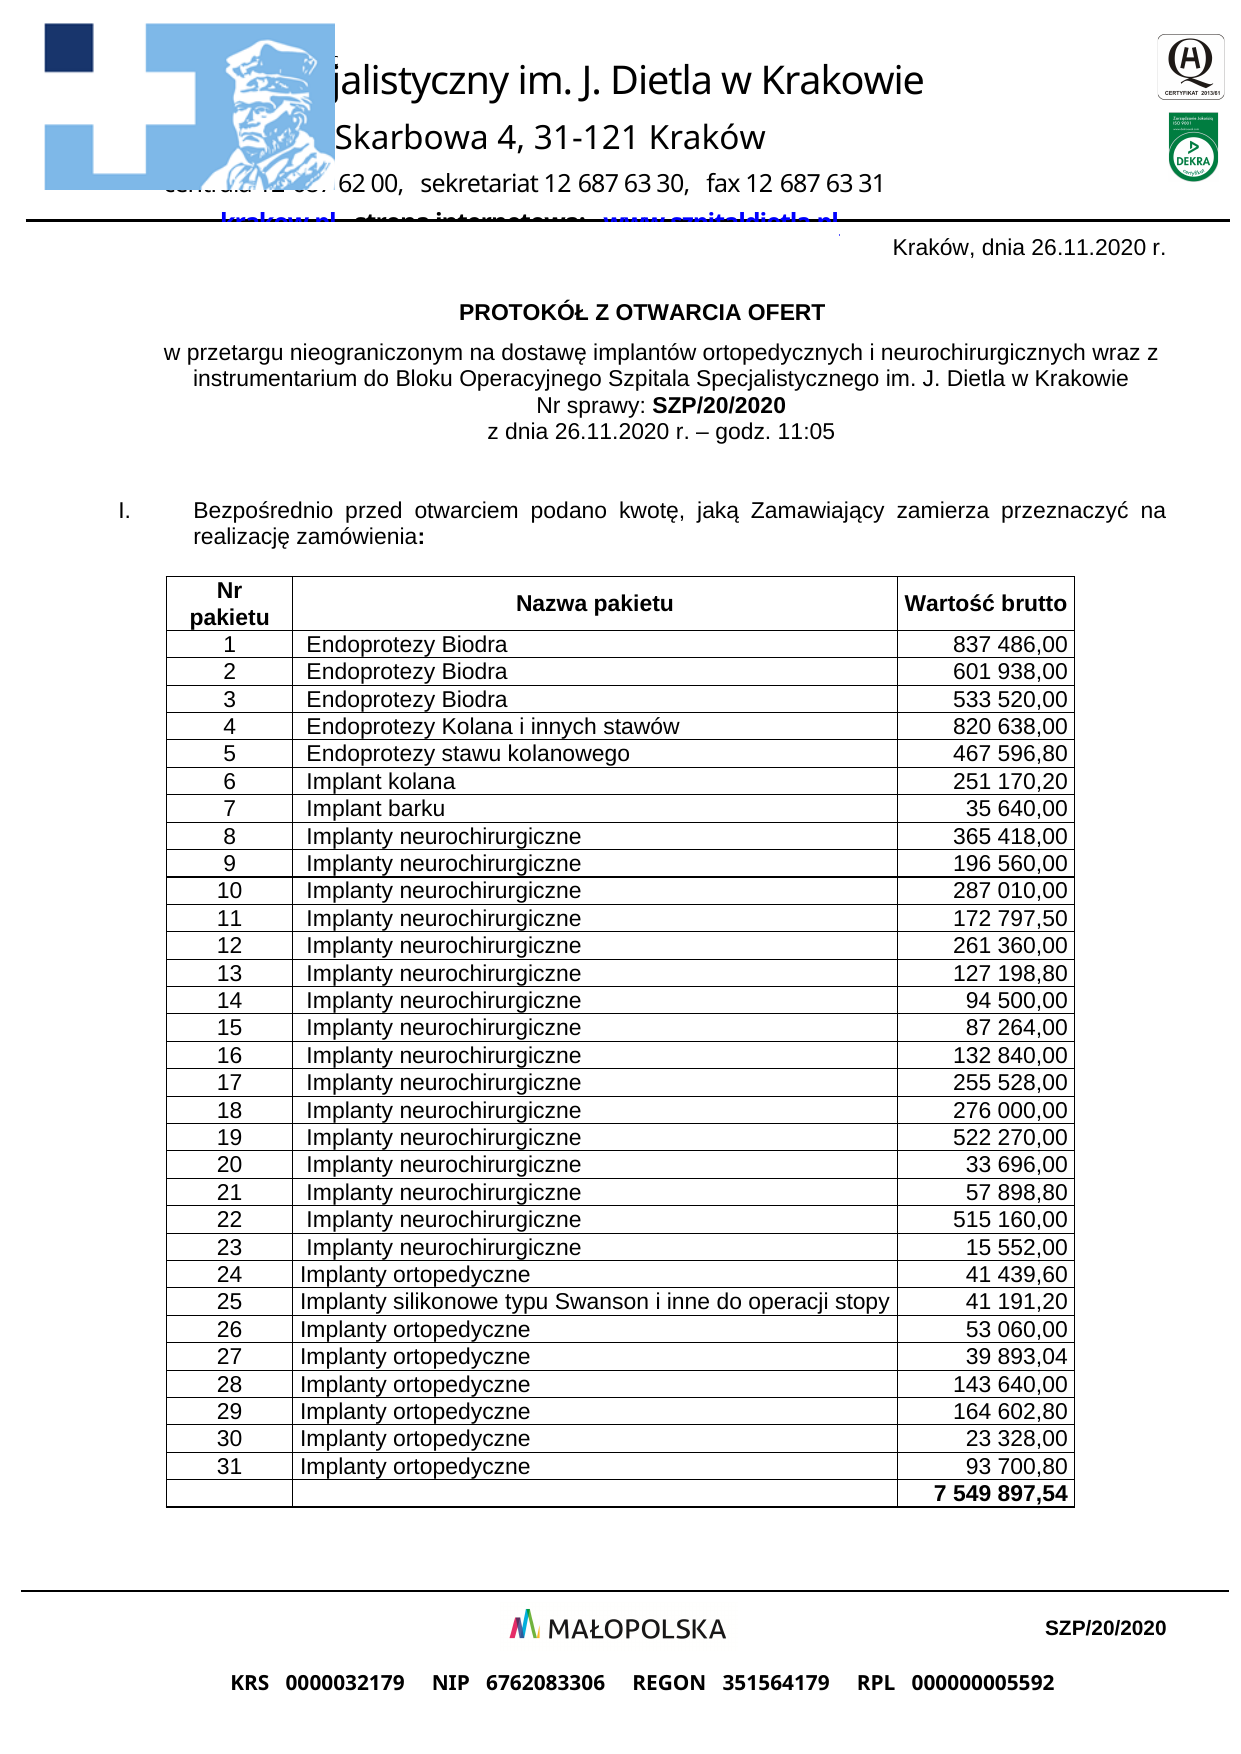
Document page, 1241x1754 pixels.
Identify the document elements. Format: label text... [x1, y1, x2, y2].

table_header Nazwa pakietu [293, 577, 897, 630]
table_cell 16 [167, 1042, 292, 1068]
table_cell Implanty neurochirurgiczne [293, 1097, 897, 1123]
table_cell 5 [167, 740, 292, 767]
table_cell 10 [167, 878, 292, 904]
table_cell Endoprotezy stawu kolanowego [293, 740, 897, 767]
table_cell 28 [167, 1371, 292, 1397]
table_cell 26 [167, 1316, 292, 1342]
table_cell 31 [167, 1453, 292, 1479]
table_cell 20 [167, 1151, 292, 1178]
subtitle PROTOKÓŁ Z OTWARCIA OFERT [118, 299, 1166, 326]
table_cell Implanty neurochirurgiczne [293, 905, 897, 931]
table_cell Implanty ortopedyczne [293, 1398, 897, 1424]
table_cell 13 [167, 960, 292, 986]
table_cell 33 696,00 [898, 1151, 1074, 1178]
table_cell 127 198,80 [898, 960, 1074, 986]
table_cell Endoprotezy Biodra [293, 631, 897, 657]
picture [1157, 34, 1225, 100]
text Kraków, dnia 26.11.2020 r. [118, 233, 1166, 260]
text z dnia 26.11.2020 r. – godz. 11:05 [156, 418, 1166, 444]
table_cell Endoprotezy Biodra [293, 686, 897, 712]
table_cell [167, 1480, 292, 1506]
table_cell 522 270,00 [898, 1124, 1074, 1150]
table_cell Implanty neurochirurgiczne [293, 1042, 897, 1068]
table_cell 87 264,00 [898, 1014, 1074, 1041]
table_cell 1 [167, 631, 292, 657]
table_cell Implanty neurochirurgiczne [293, 932, 897, 958]
table_cell 23 [167, 1234, 292, 1260]
table_cell 143 640,00 [898, 1371, 1074, 1397]
table_cell Implant barku [293, 795, 897, 822]
table_cell Implanty neurochirurgiczne [293, 1206, 897, 1232]
table_cell Implanty ortopedyczne [293, 1261, 897, 1287]
table_cell 8 [167, 823, 292, 849]
table_cell Implanty neurochirurgiczne [293, 878, 897, 904]
table_cell 837 486,00 [898, 631, 1074, 657]
table_cell 172 797,50 [898, 905, 1074, 931]
text Nr sprawy: SZP/20/2020 [156, 392, 1166, 418]
table_cell 14 [167, 987, 292, 1013]
table_cell Implanty ortopedyczne [293, 1343, 897, 1369]
table_cell 515 160,00 [898, 1206, 1074, 1232]
table_cell Implanty ortopedyczne [293, 1425, 897, 1452]
table_cell 94 500,00 [898, 987, 1074, 1013]
table_cell Endoprotezy Biodra [293, 658, 897, 684]
table_cell Implanty neurochirurgiczne [293, 823, 897, 849]
table_cell 467 596,80 [898, 740, 1074, 767]
table_cell 11 [167, 905, 292, 931]
table_cell 15 [167, 1014, 292, 1041]
table_header Wartość brutto [898, 577, 1074, 630]
table_cell 251 170,20 [898, 768, 1074, 794]
table_cell 41 439,60 [898, 1261, 1074, 1287]
table_cell 27 [167, 1343, 292, 1369]
table_cell 41 191,20 [898, 1288, 1074, 1315]
table_cell 22 [167, 1206, 292, 1232]
table_cell 15 552,00 [898, 1234, 1074, 1260]
table_cell Endoprotezy Kolana i innych stawów [293, 713, 897, 739]
picture [1168, 112, 1219, 182]
table_cell 30 [167, 1425, 292, 1452]
table_cell 12 [167, 932, 292, 958]
table_cell 18 [167, 1097, 292, 1123]
table_cell 23 328,00 [898, 1425, 1074, 1452]
table_cell 39 893,04 [898, 1343, 1074, 1369]
table_cell 7 [167, 795, 292, 822]
table_cell 820 638,00 [898, 713, 1074, 739]
table_cell Implanty neurochirurgiczne [293, 987, 897, 1013]
table_cell Implanty neurochirurgiczne [293, 1069, 897, 1096]
table_cell Implanty neurochirurgiczne [293, 960, 897, 986]
table_cell 164 602,80 [898, 1398, 1074, 1424]
table_cell 21 [167, 1179, 292, 1205]
table_cell Implanty silikonowe typu Swanson i inne do operacji stopy [293, 1288, 897, 1315]
table_cell 53 060,00 [898, 1316, 1074, 1342]
table_cell Implanty neurochirurgiczne [293, 1179, 897, 1205]
table_cell 19 [167, 1124, 292, 1150]
table_cell 35 640,00 [898, 795, 1074, 822]
table_cell 261 360,00 [898, 932, 1074, 958]
table_cell Implanty ortopedyczne [293, 1371, 897, 1397]
table_cell Implanty neurochirurgiczne [293, 1234, 897, 1260]
list Bezpośrednio przed otwarciem podano kwotę, jaką Zamawiający zamierza przeznaczyć na realizację zamówienia: [118, 497, 1166, 550]
table_cell 3 [167, 686, 292, 712]
picture [44, 23, 335, 190]
table_cell 4 [167, 713, 292, 739]
table_cell Implanty neurochirurgiczne [293, 1014, 897, 1041]
table_cell 57 898,80 [898, 1179, 1074, 1205]
table_cell Implanty neurochirurgiczne [293, 1151, 897, 1178]
table_cell Implanty ortopedyczne [293, 1316, 897, 1342]
table_cell 533 520,00 [898, 686, 1074, 712]
table_cell Implanty neurochirurgiczne [293, 1124, 897, 1150]
table_cell 2 [167, 658, 292, 684]
table_cell Implanty neurochirurgiczne [293, 850, 897, 876]
table_cell 24 [167, 1261, 292, 1287]
table_cell 6 [167, 768, 292, 794]
table_cell 93 700,80 [898, 1453, 1074, 1479]
picture [500, 1602, 738, 1651]
table_cell 25 [167, 1288, 292, 1315]
table_cell 9 [167, 850, 292, 876]
table_cell 276 000,00 [898, 1097, 1074, 1123]
table_cell Implanty ortopedyczne [293, 1453, 897, 1479]
table_cell Implant kolana [293, 768, 897, 794]
table_cell 196 560,00 [898, 850, 1074, 876]
table_cell 365 418,00 [898, 823, 1074, 849]
table_cell 7 549 897,54 [898, 1480, 1074, 1506]
table_cell 255 528,00 [898, 1069, 1074, 1096]
text w przetargu nieograniczonym na dostawę implantów ortopedycznych i neurochirurgicznych wraz z instrumentarium do Bloku Operacyjnego Szpitala Specjalistycznego im. J. Dietla w Krakowie [156, 339, 1166, 392]
table_cell [293, 1480, 897, 1506]
table_header Nr pakietu [167, 577, 292, 630]
table_cell 17 [167, 1069, 292, 1096]
table_cell 132 840,00 [898, 1042, 1074, 1068]
table_cell 29 [167, 1398, 292, 1424]
table_cell 287 010,00 [898, 878, 1074, 904]
table_cell 601 938,00 [898, 658, 1074, 684]
